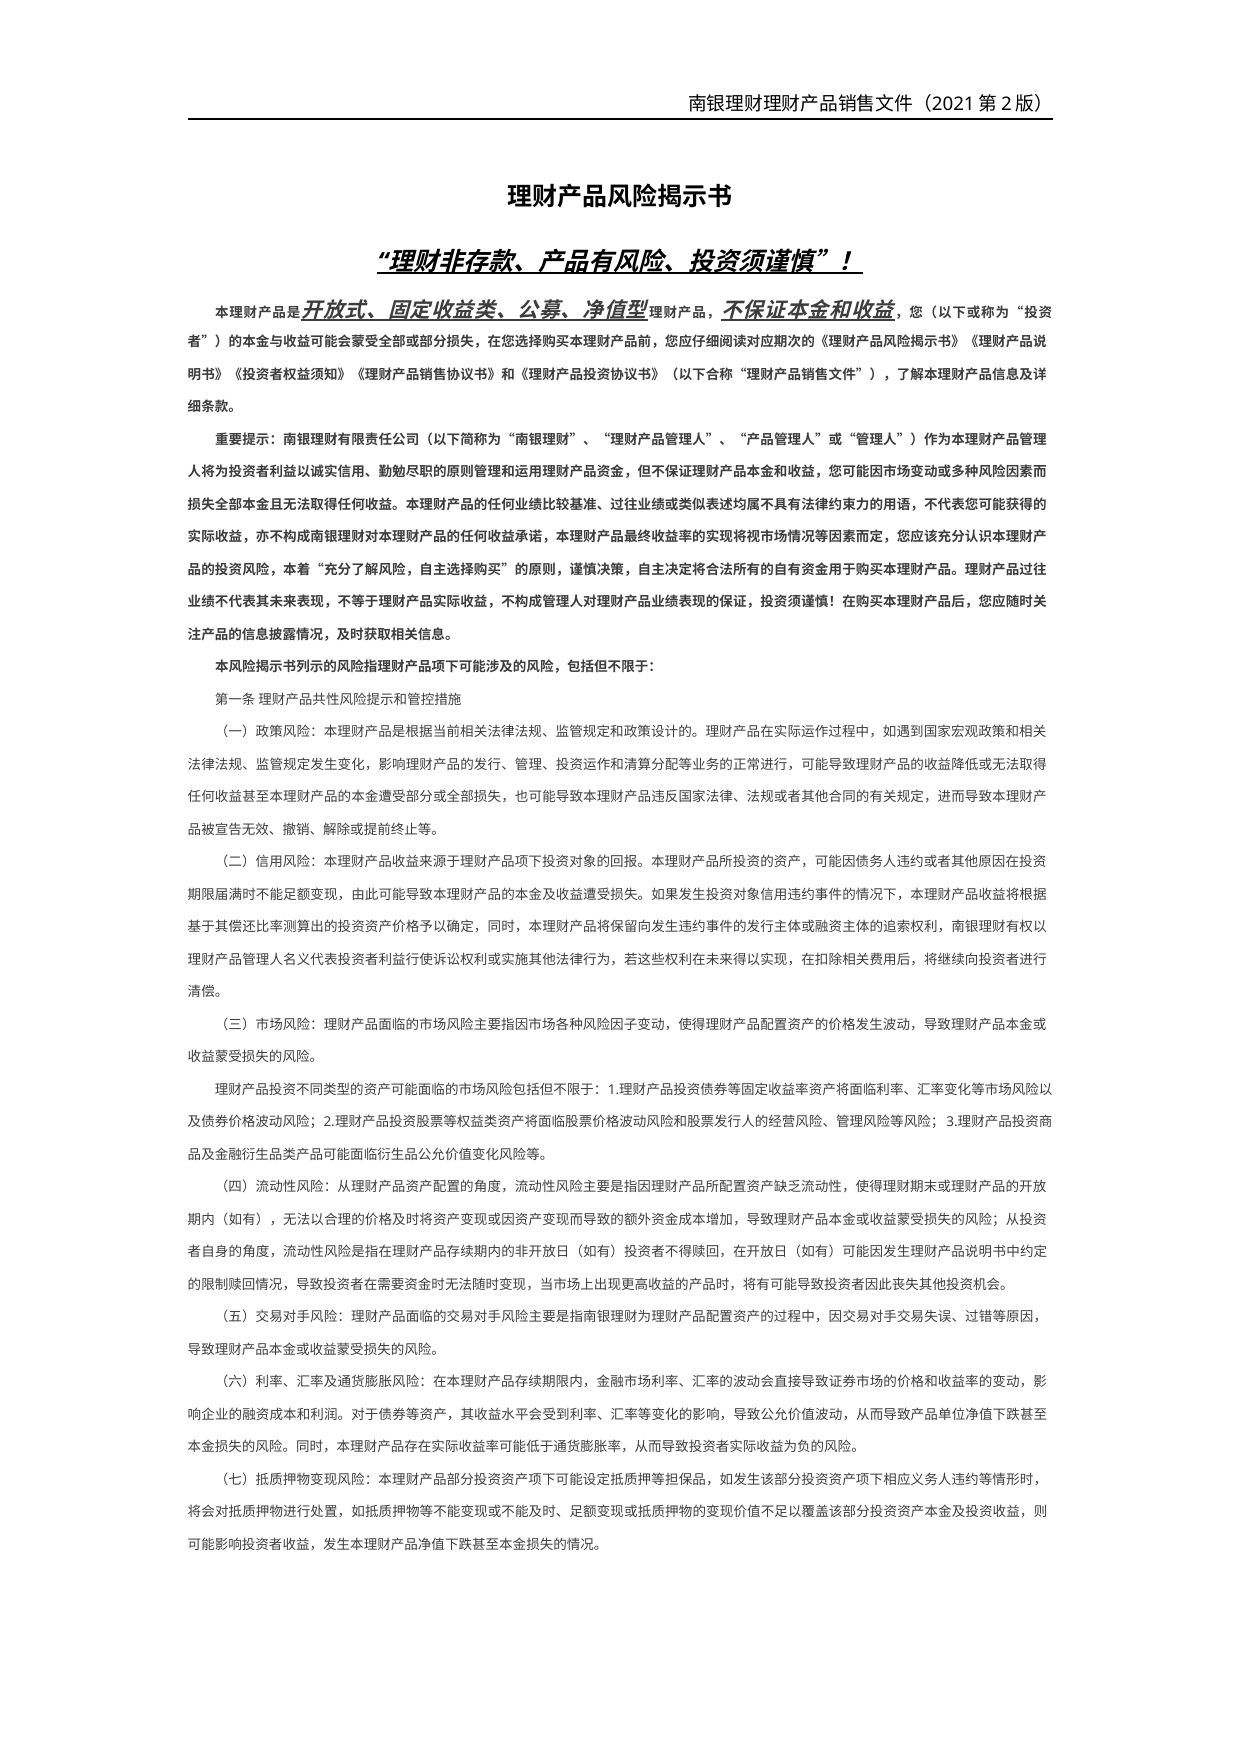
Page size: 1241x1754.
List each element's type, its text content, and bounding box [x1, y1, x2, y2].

text （一）政策风险：本理财产品是根据当前相关法律法规、监管规定和政策设计的。理财产品在实际运作过程中，如遇到国家宏观政策和相关法律法规、监管规定发生变化，影响理财产品的发行、管理、投资运作和清算分配等业务的正常进行，可能导致理财产品的收益降低或无法取得任何收益甚至本理财产品的本金遭受部分或全部损失，也可能导致本理财产品违反国家法律、法规或者其他合同的有关规定，进而导致本理财产品被宣告无效、撤销、解除或提前终止等。 [187, 714, 1053, 844]
text （四）流动性风险：从理财产品资产配置的角度，流动性风险主要是指因理财产品所配置资产缺乏流动性，使得理财期末或理财产品的开放期内（如有），无法以合理的价格及时将资产变现或因资产变现而导致的额外资金成本增加，导致理财产品本金或收益蒙受损失的风险；从投资者自身的角度，流动性风险是指在理财产品存续期内的非开放日（如有）投资者不得赎回，在开放日（如有）可能因发生理财产品说明书中约定的限制赎回情况，导致投资者在需要资金时无法随时变现，当市场上出现更高收益的产品时，将有可能导致投资者因此丧失其他投资机会。 [187, 1169, 1053, 1299]
text 第一条 理财产品共性风险提示和管控措施 [187, 682, 1053, 714]
text 理财产品风险揭示书 [187, 162, 1053, 227]
text （六）利率、汇率及通货膨胀风险：在本理财产品存续期限内，金融市场利率、汇率的波动会直接导致证券市场的价格和收益率的变动，影响企业的融资成本和利润。对于债券等资产，其收益水平会受到利率、汇率等变化的影响，导致公允价值波动，从而导致产品单位净值下跌甚至本金损失的风险。同时，本理财产品存在实际收益率可能低于通货膨胀率，从而导致投资者实际收益为负的风险。 [187, 1364, 1053, 1462]
text 本风险揭示书列示的风险指理财产品项下可能涉及的风险，包括但不限于： [187, 649, 1053, 682]
text （三）市场风险：理财产品面临的市场风险主要指因市场各种风险因子变动，使得理财产品配置资产的价格发生波动，导致理财产品本金或收益蒙受损失的风险。 [187, 1007, 1053, 1072]
text （七）抵质押物变现风险：本理财产品部分投资资产项下可能设定抵质押等担保品，如发生该部分投资资产项下相应义务人违约等情形时，将会对抵质押物进行处置，如抵质押物等不能变现或不能及时、足额变现或抵质押物的变现价值不足以覆盖该部分投资资产本金及投资收益，则可能影响投资者收益，发生本理财产品净值下跌甚至本金损失的情况。 [187, 1462, 1053, 1559]
text 重要提示：南银理财有限责任公司（以下简称为“南银理财”、“理财产品管理人”、“产品管理人”或“管理人”）作为本理财产品管理人将为投资者利益以诚实信用、勤勉尽职的原则管理和运用理财产品资金，但不保证理财产品本金和收益，您可能因市场变动或多种风险因素而损失全部本金且无法取得任何收益。本理财产品的任何业绩比较基准、过往业绩或类似表述均属不具有法律约束力的用语，不代表您可能获得的实际收益，亦不构成南银理财对本理财产品的任何收益承诺，本理财产品最终收益率的实现将视市场情况等因素而定，您应该充分认识本理财产品的投资风险，本着“充分了解风险，自主选择购买”的原则，谨慎决策，自主决定将合法所有的自有资金用于购买本理财产品。理财产品过往业绩不代表其未来表现，不等于理财产品实际收益，不构成管理人对理财产品业绩表现的保证，投资须谨慎！在购买本理财产品后，您应随时关注产品的信息披露情况，及时获取相关信息。 [187, 422, 1053, 649]
text （二）信用风险：本理财产品收益来源于理财产品项下投资对象的回报。本理财产品所投资的资产，可能因债务人违约或者其他原因在投资期限届满时不能足额变现，由此可能导致本理财产品的本金及收益遭受损失。如果发生投资对象信用违约事件的情况下，本理财产品收益将根据基于其偿还比率测算出的投资资产价格予以确定，同时，本理财产品将保留向发生违约事件的发行主体或融资主体的追索权利，南银理财有权以理财产品管理人名义代表投资者利益行使诉讼权利或实施其他法律行为，若这些权利在未来得以实现，在扣除相关费用后，将继续向投资者进行清偿。 [187, 844, 1053, 1007]
text 本理财产品是开放式、固定收益类、公募、净值型理财产品，不保证本金和收益，您（以下或称为“投资者”）的本金与收益可能会蒙受全部或部分损失，在您选择购买本理财产品前，您应仔细阅读对应期次的《理财产品风险揭示书》《理财产品说明书》《投资者权益须知》《理财产品销售协议书》和《理财产品投资协议书》（以下合称“理财产品销售文件”），了解本理财产品信息及详细条款。 [187, 292, 1053, 422]
text “理财非存款、产品有风险、投资须谨慎”！ [187, 227, 1053, 292]
text （五）交易对手风险：理财产品面临的交易对手风险主要是指南银理财为理财产品配置资产的过程中，因交易对手交易失误、过错等原因，导致理财产品本金或收益蒙受损失的风险。 [187, 1299, 1053, 1364]
text 理财产品投资不同类型的资产可能面临的市场风险包括但不限于：1.理财产品投资债券等固定收益率资产将面临利率、汇率变化等市场风险以及债券价格波动风险；2.理财产品投资股票等权益类资产将面临股票价格波动风险和股票发行人的经营风险、管理风险等风险；3.理财产品投资商品及金融衍生品类产品可能面临衍生品公允价值变化风险等。 [187, 1072, 1053, 1169]
